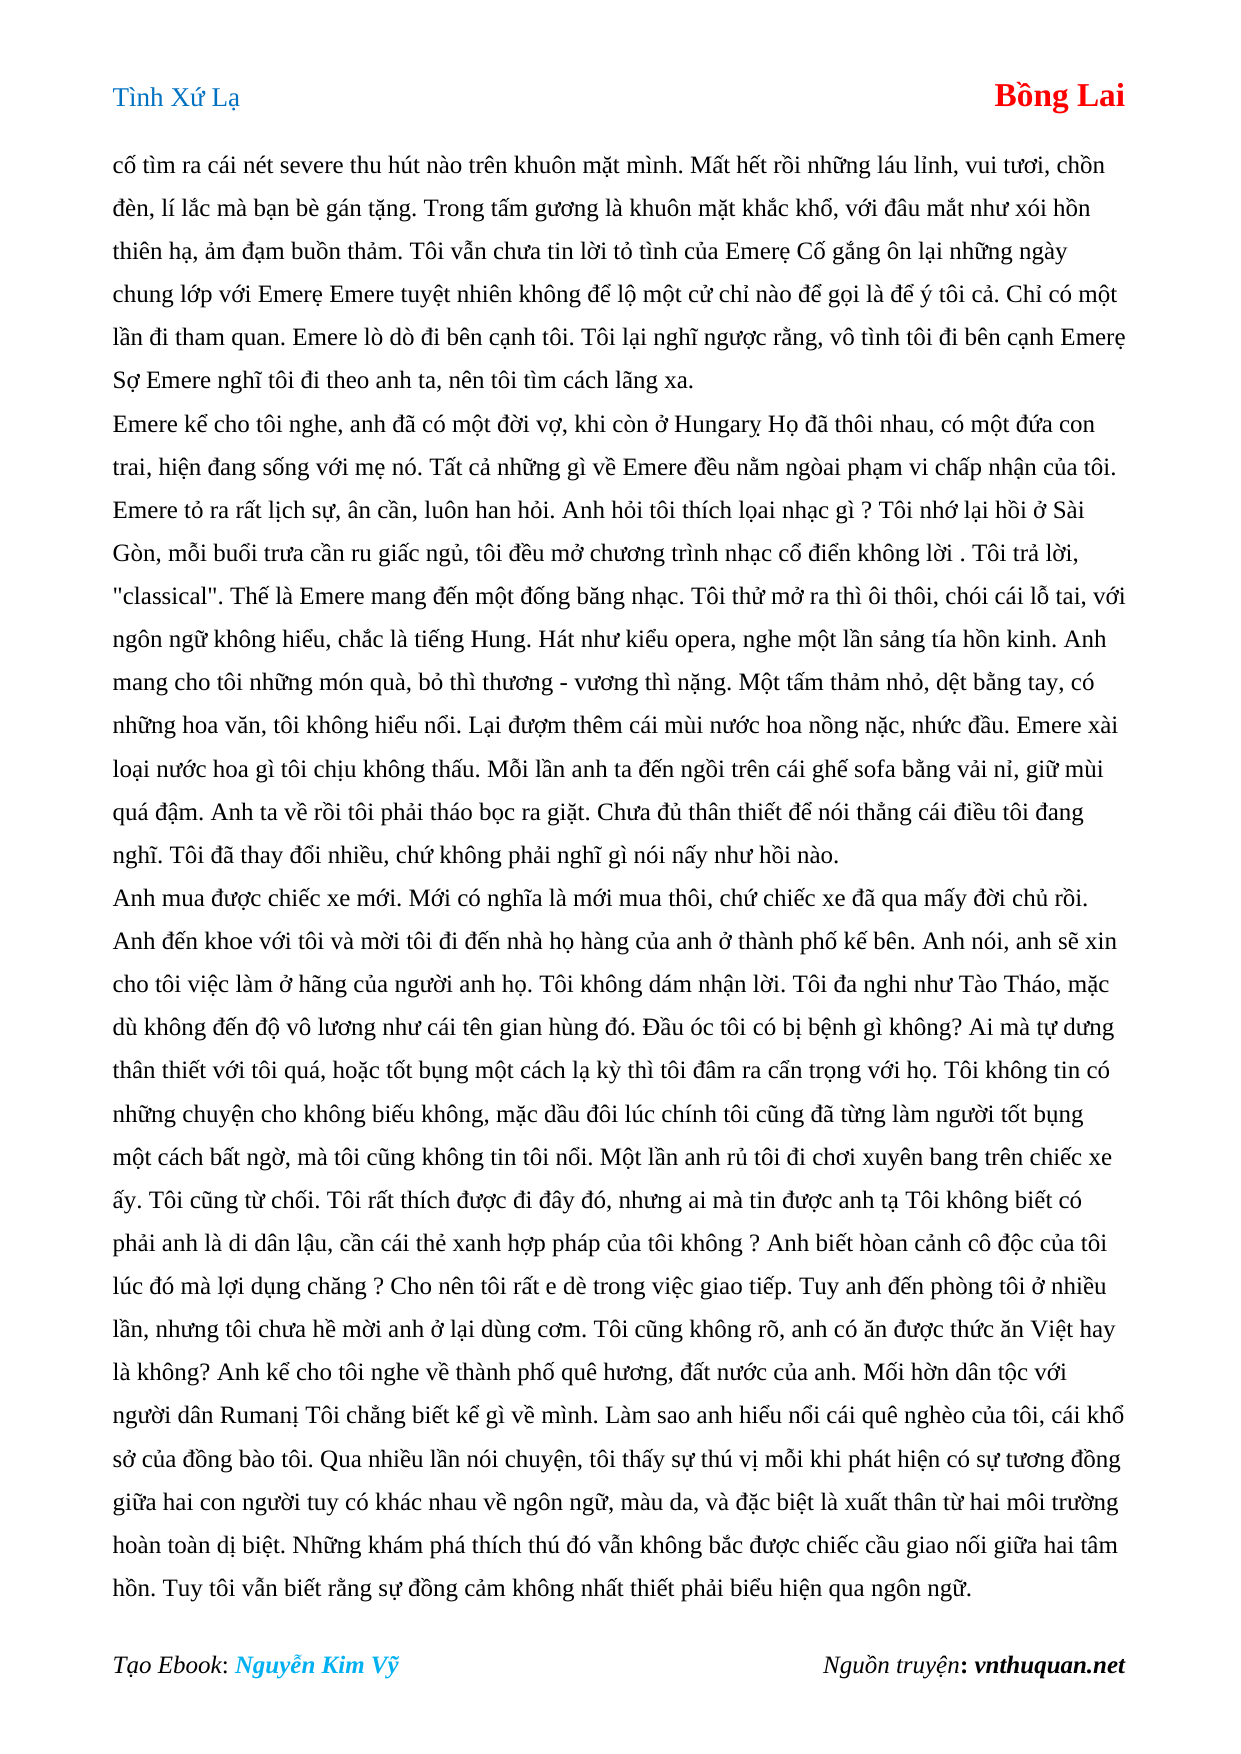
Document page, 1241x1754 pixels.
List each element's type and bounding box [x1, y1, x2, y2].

text [112, 150, 1128, 1602]
